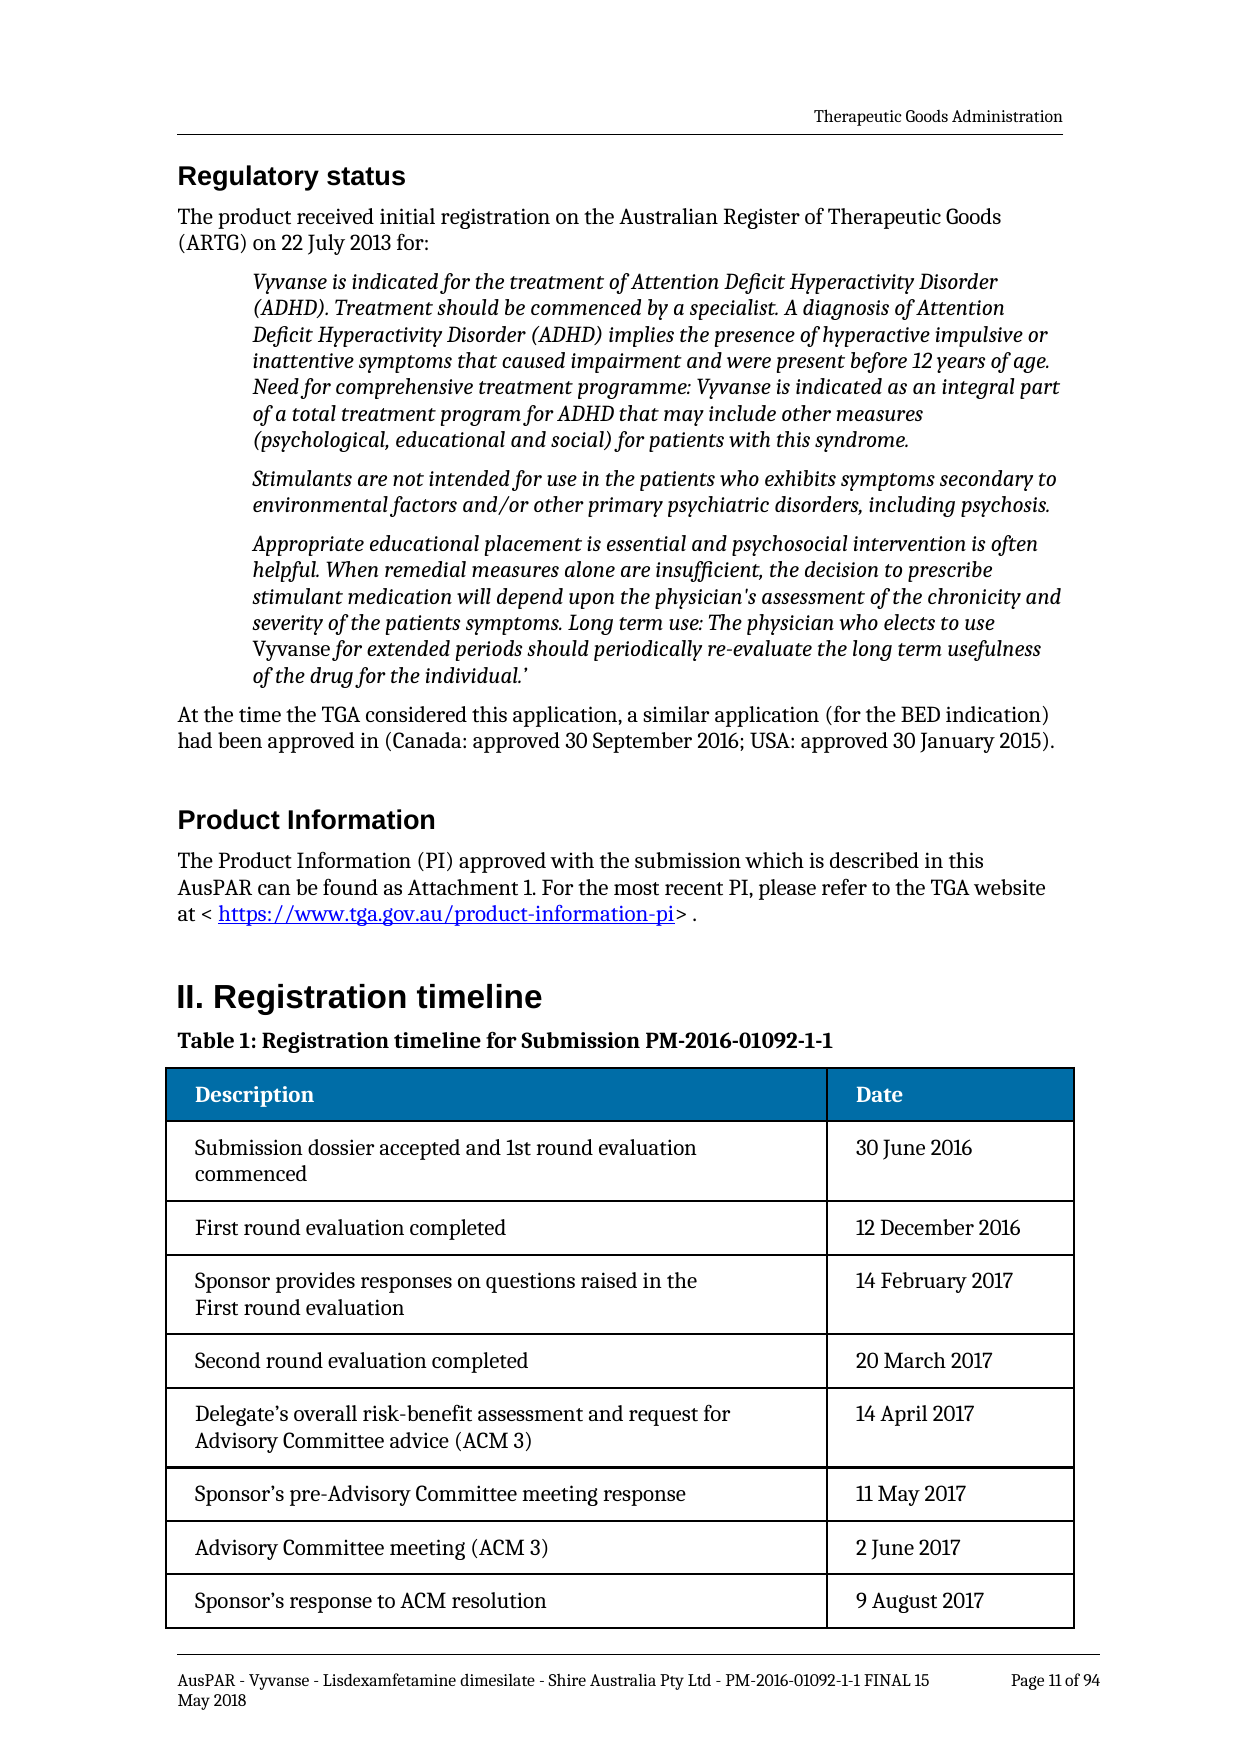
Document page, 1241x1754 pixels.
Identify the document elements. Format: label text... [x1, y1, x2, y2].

table_cell Sponsor’s pre-Advisory Committee meeting response [167, 1469, 826, 1520]
subtitle Regulatory status [177, 160, 1063, 191]
table_header Description [167, 1069, 826, 1120]
text At the time the TGA considered this application, a similar application (for the BED indication) had been approved in (Canada: approved 30 September 2016; USA: approved 30 January 2015). [177, 701, 1063, 754]
table_cell First round evaluation completed [167, 1202, 826, 1253]
table_cell Second round evaluation completed [167, 1335, 826, 1387]
table_cell 30 June 2016 [828, 1122, 1073, 1200]
table_cell 14 April 2017 [828, 1389, 1073, 1466]
table_cell 11 May 2017 [828, 1469, 1073, 1520]
table_cell 12 December 2016 [828, 1202, 1073, 1253]
text The Product Information (PI) approved with the submission which is described in this AusPAR can be found as Attachment 1. For the most recent PI, please refer to the TGA website at < https://www.tga.gov.au/product-information-pi> . [177, 848, 1063, 927]
text The product received initial registration on the Australian Register of Therapeutic Goods (ARTG) on 22 July 2013 for: [177, 203, 1063, 256]
table_cell Sponsor provides responses on questions raised in the First round evaluation [167, 1256, 826, 1333]
table_cell 14 February 2017 [828, 1256, 1073, 1333]
table_cell Advisory Committee meeting (ACM 3) [167, 1522, 826, 1573]
subtitle Product Information [177, 804, 1063, 835]
table_header Date [828, 1069, 1073, 1120]
title Table 1: Registration timeline for Submission PM-2016-01092-1-1 [177, 1028, 1063, 1054]
table_cell Submission dossier accepted and 1st round evaluation commenced [167, 1122, 826, 1200]
table_cell 9 August 2017 [828, 1575, 1073, 1627]
subtitle II. Registration timeline [176, 977, 1063, 1015]
table_cell Delegate’s overall risk-benefit assessment and request for Advisory Committee advice (ACM 3) [167, 1389, 826, 1466]
table_cell 2 June 2017 [828, 1522, 1073, 1573]
text Vyvanse is indicated for the treatment of Attention Deficit Hyperactivity Disorder (ADHD). Treatment should be commenced by a specialist. A diagnosis of Attention Deficit Hyperactivity Disorder (ADHD) implies the presence of hyperactive impulsive or inattentive symptoms that caused impairment and were present before 12 years of age. Need for comprehensive treatment programme: Vyvanse is indicated as an integral part of a total treatment program for ADHD that may include other measures (psychological, educational and social) for patients with this syndrome. [252, 269, 1063, 453]
text Appropriate educational placement is essential and psychosocial intervention is often helpful. When remedial measures alone are insufficient, the decision to prescribe stimulant medication will depend upon the physician's assessment of the chronicity and severity of the patients symptoms. Long term use: The physician who elects to use Vyvanse for extended periods should periodically re-evaluate the long term usefulness of the drug for the individual.’ [252, 531, 1063, 689]
table_cell 20 March 2017 [828, 1335, 1073, 1387]
text Stimulants are not intended for use in the patients who exhibits symptoms secondary to environmental factors and/or other primary psychiatric disorders, including psychosis. [252, 466, 1063, 518]
table_cell Sponsor’s response to ACM resolution [167, 1575, 826, 1627]
